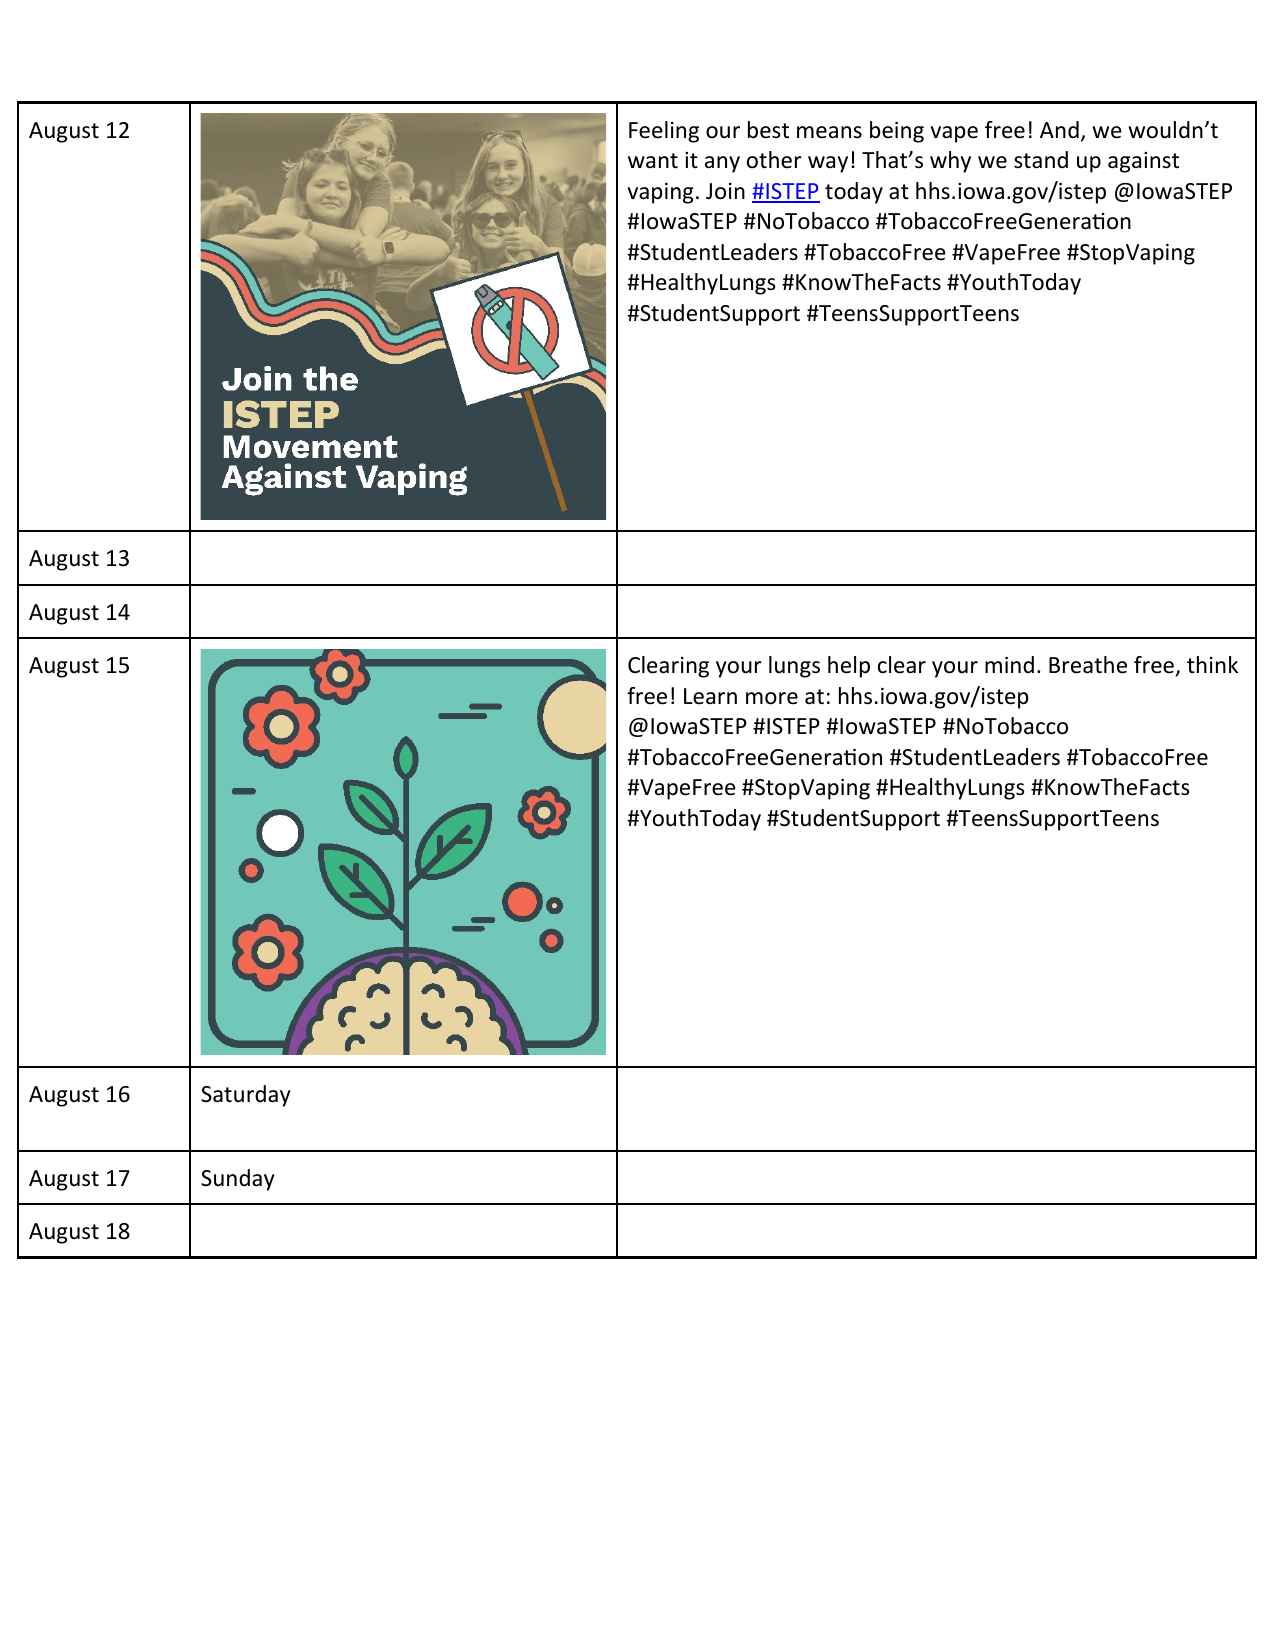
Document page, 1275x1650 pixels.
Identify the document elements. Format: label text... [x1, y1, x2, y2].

table_cell [191, 586, 616, 637]
table_cell August 17 [19, 1152, 189, 1203]
table_cell [191, 1205, 616, 1256]
table_cell [618, 1152, 1255, 1203]
table_cell [618, 1205, 1255, 1256]
table_cell August 16 [19, 1068, 189, 1149]
table_cell [618, 532, 1255, 583]
table_cell August 18 [19, 1205, 189, 1256]
table_cell August 13 [19, 532, 189, 583]
table_cell August 12 [19, 104, 189, 530]
table_cell Feeling our best means being vape free! And, we wouldn’t want it any other way! That’s why we stand up against vaping. Join #ISTEP today at hhs.iowa.gov/istep @IowaSTEP #IowaSTEP #NoTobacco #TobaccoFreeGeneration #StudentLeaders #TobaccoFree #VapeFree #StopVaping #HealthyLungs #KnowTheFacts #YouthToday #StudentSupport #TeensSupportTeens [618, 104, 1255, 530]
table_cell [618, 586, 1255, 637]
table_cell [191, 532, 616, 583]
table_cell [191, 104, 616, 530]
table_cell Saturday [191, 1068, 616, 1149]
picture [200, 113, 607, 520]
table_cell Sunday [191, 1152, 616, 1203]
table_cell Clearing your lungs help clear your mind. Breathe free, think free! Learn more at: hhs.iowa.gov/istep @IowaSTEP #ISTEP #IowaSTEP #NoTobacco #TobaccoFreeGeneration #StudentLeaders #TobaccoFree #VapeFree #StopVaping #HealthyLungs #KnowTheFacts #YouthToday #StudentSupport #TeensSupportTeens [618, 639, 1255, 1066]
table_cell August 14 [19, 586, 189, 637]
table_cell [618, 1068, 1255, 1149]
picture [200, 649, 607, 1055]
table_cell August 15 [19, 639, 189, 1066]
table_cell [191, 639, 616, 1066]
